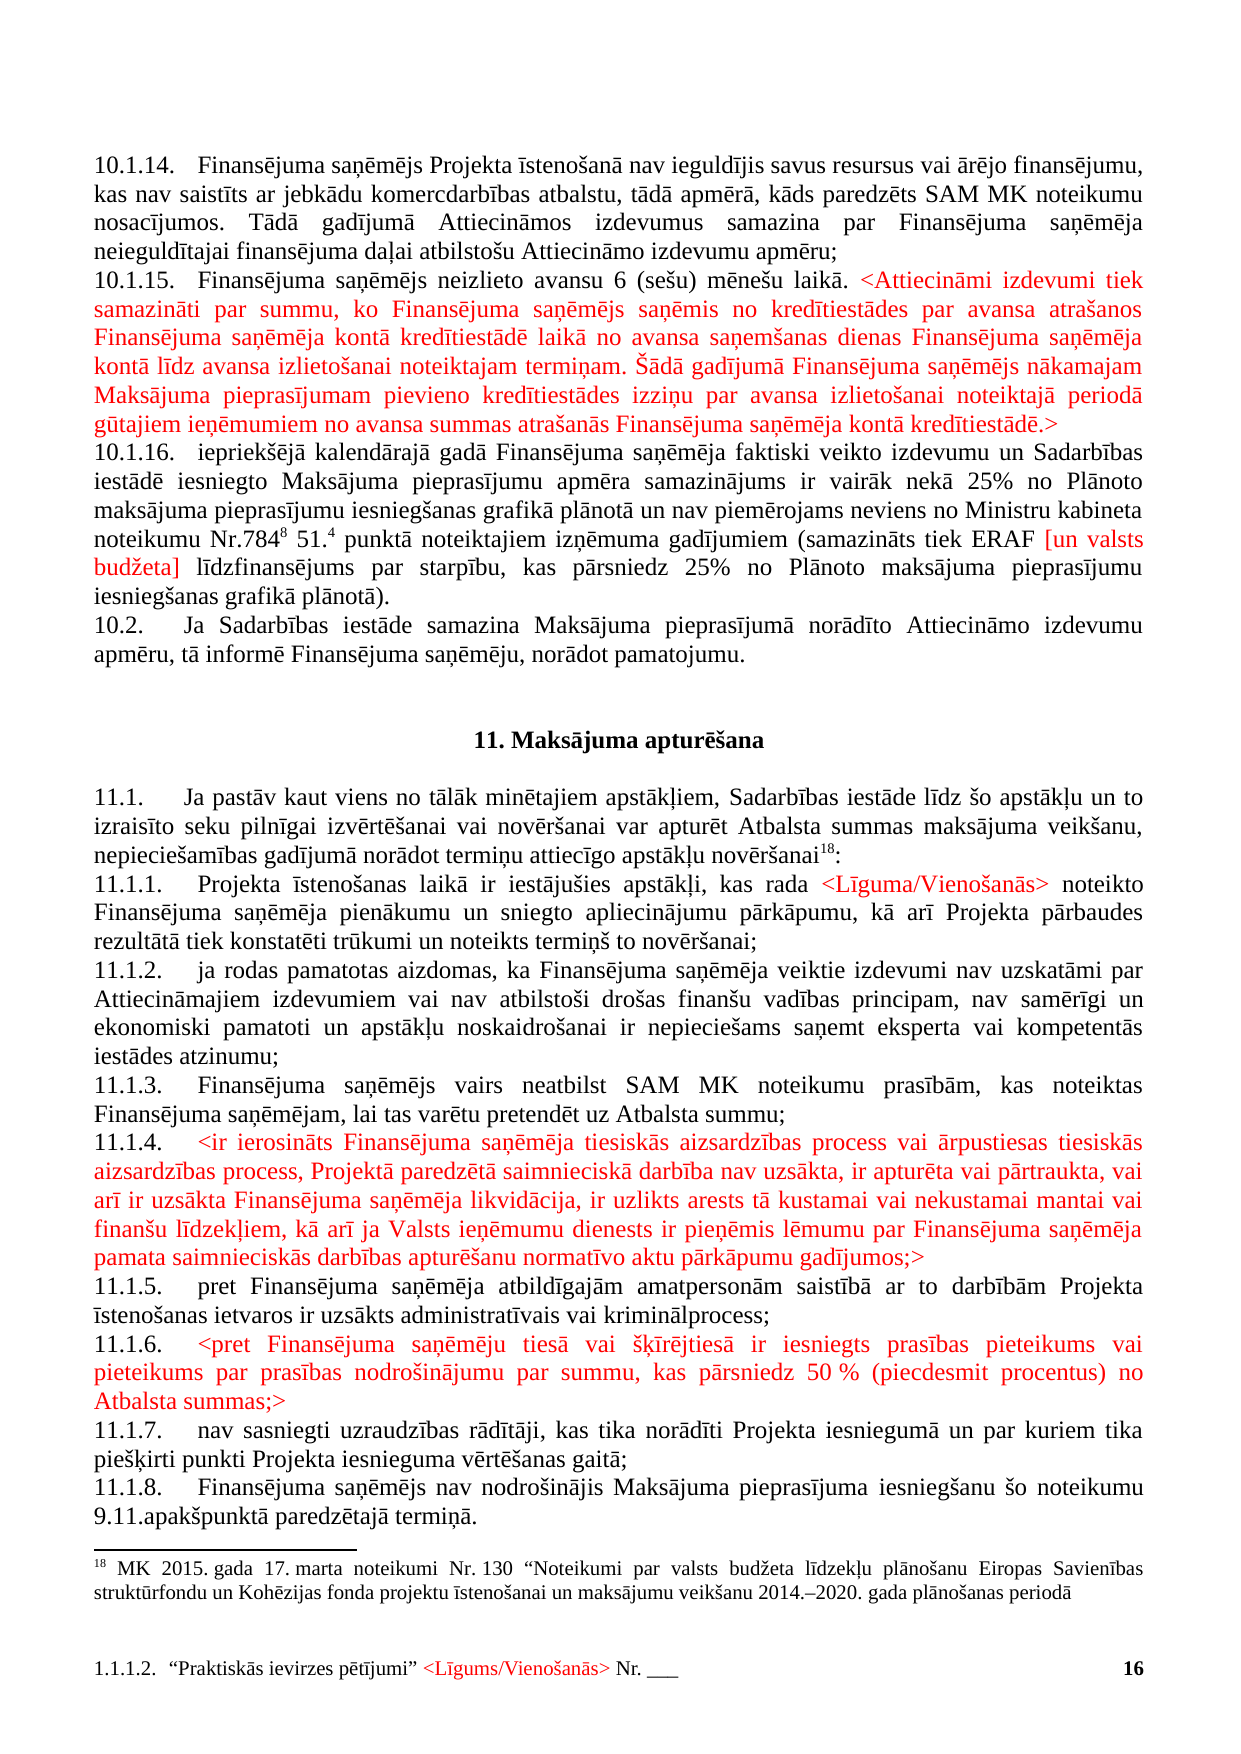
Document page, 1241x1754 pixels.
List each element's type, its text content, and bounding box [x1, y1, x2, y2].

list Projekta īstenošanas laikā ir iestājušies apstākļi, kas rada <Līguma/Vienošanās> noteikto Finansējuma saņēmēja pienākumu un sniegto apliecinājumu pārkāpumu, kā arī Projekta pārbaudes rezultātā tiek konstatēti trūkumi un noteikts termiņš to novēršanai; [94, 869, 1144, 955]
list ja rodas pamatotas aizdomas, ka Finansējuma saņēmēja veiktie izdevumi nav uzskatāmi par Attiecināmajiem izdevumiem vai nav atbilstoši drošas finanšu vadības principam, nav samērīgi un ekonomiski pamatoti un apstākļu noskaidrošanai ir nepieciešams saņemt eksperta vai kompetentās iestādes atzinumu; [94, 955, 1144, 1070]
list pret Finansējuma saņēmēja atbildīgajām amatpersonām saistībā ar to darbībām Projekta īstenošanas ietvaros ir uzsākts administratīvais vai kriminālprocess; [94, 1271, 1144, 1329]
list iepriekšējā kalendārajā gadā Finansējuma saņēmēja faktiski veikto izdevumu un Sadarbības iestādē iesniegto Maksājuma pieprasījumu apmēra samazinājums ir vairāk nekā 25% no Plānoto maksājuma pieprasījumu iesniegšanas grafikā plānotā un nav piemērojams neviens no Ministru kabineta noteikumu Nr.7848 51.4 punktā noteiktajiem izņēmuma gadījumiem (samazināts tiek ERAF [un valsts budžeta] līdzfinansējums par starpību, kas pārsniedz 25% no Plānoto maksājuma pieprasījumu iesniegšanas grafikā plānotā). [94, 437, 1144, 610]
list Ja Sadarbības iestāde samazina Maksājuma pieprasījumā norādīto Attiecināmo izdevumu apmēru, tā informē Finansējuma saņēmēju, norādot pamatojumu. [94, 610, 1144, 667]
list Finansējuma saņēmējs vairs neatbilst SAM MK noteikumu prasībām, kas noteiktas Finansējuma saņēmējam, lai tas varētu pretendēt uz Atbalsta summu; [94, 1070, 1144, 1127]
list <ir ierosināts Finansējuma saņēmēja tiesiskās aizsardzības process vai ārpustiesas tiesiskās aizsardzības process, Projektā paredzētā saimnieciskā darbība nav uzsākta, ir apturēta vai pārtraukta, vai arī ir uzsākta Finansējuma saņēmēja likvidācija, ir uzlikts arests tā kustamai vai nekustamai mantai vai finanšu līdzekļiem, kā arī ja Valsts ieņēmumu dienests ir pieņēmis lēmumu par Finansējuma saņēmēja pamata saimnieciskās darbības apturēšanu normatīvo aktu pārkāpumu gadījumos;> [94, 1127, 1144, 1271]
list Finansējuma saņēmējs nav nodrošinājis Maksājuma pieprasījuma iesniegšanu šo noteikumu 8.11.apakšpunktā paredzētajā termiņā. [94, 1472, 1144, 1530]
list <pret Finansējuma saņēmēju tiesā vai šķīrējtiesā ir iesniegts prasības pieteikums vai pieteikums par prasības nodrošinājumu par summu, kas pārsniedz 50 % (piecdesmit procentus) no Atbalsta summas;> [94, 1329, 1144, 1415]
list Maksājuma apturēšana [94, 725, 1144, 754]
list Finansējuma saņēmējs neizlieto avansu 6 (sešu) mēnešu laikā. <Attiecināmi izdevumi tiek samazināti par summu, ko Finansējuma saņēmējs saņēmis no kredītiestādes par avansa atrašanos Finansējuma saņēmēja kontā kredītiestādē laikā no avansa saņemšanas dienas Finansējuma saņēmēja kontā līdz avansa izlietošanai noteiktajam termiņam. Šādā gadījumā Finansējuma saņēmējs nākamajam Maksājuma pieprasījumam pievieno kredītiestādes izziņu par avansa izlietošanai noteiktajā periodā gūtajiem ieņēmumiem no avansa summas atrašanās Finansējuma saņēmēja kontā kredītiestādē.> [94, 265, 1144, 437]
list Finansējuma saņēmējs Projekta īstenošanā nav ieguldījis savus resursus vai ārējo finansējumu, kas nav saistīts ar jebkādu komercdarbības atbalstu, tādā apmērā, kāds paredzēts SAM MK noteikumu nosacījumos. Tādā gadījumā Attiecināmos izdevumus samazina par Finansējuma saņēmēja neieguldītajai finansējuma daļai atbilstošu Attiecināmo izdevumu apmēru; [94, 150, 1144, 265]
list nav sasniegti uzraudzības rādītāji, kas tika norādīti Projekta iesniegumā un par kuriem tika piešķirti punkti Projekta iesnieguma vērtēšanas gaitā; [94, 1415, 1144, 1472]
list Ja pastāv kaut viens no tālāk minētajiem apstākļiem, Sadarbības iestāde līdz šo apstākļu un to izraisīto seku pilnīgai izvērtēšanai vai novēršanai var apturēt Atbalsta summas maksājuma veikšanu, nepieciešamības gadījumā norādot termiņu attiecīgo apstākļu novēršanai: [94, 782, 1144, 869]
